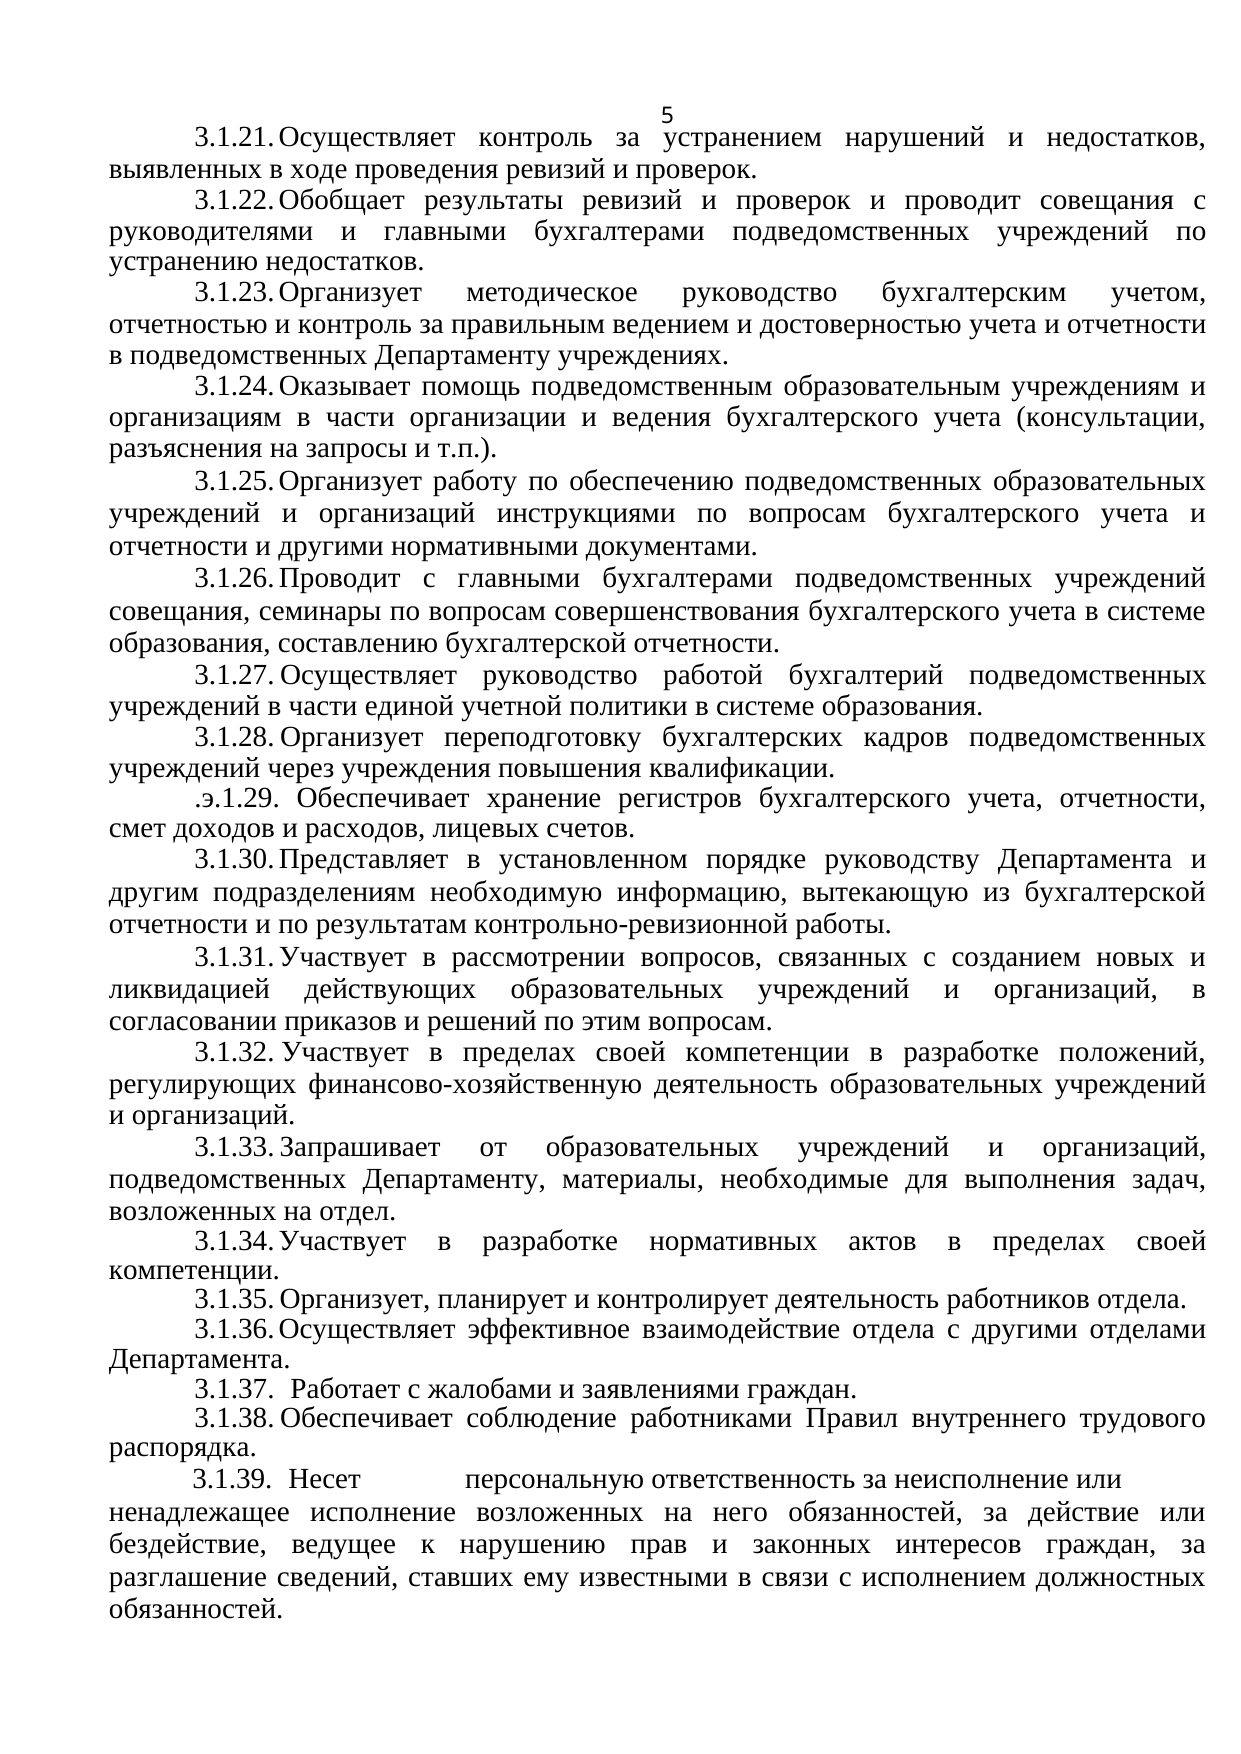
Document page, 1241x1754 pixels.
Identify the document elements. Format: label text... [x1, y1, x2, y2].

list Представляет в установленном порядке руководству Департамента и другим подразделениям необходимую информацию, вытекающую из бухгалтерской отчетности и по результатам контрольно-ревизионной работы. [109, 843, 1207, 941]
list Оказывает помощь подведомственным образовательным учреждениям и организациям в части организации и ведения бухгалтерского учета (консультации, разъяснения на запросы и т.п.). [109, 371, 1207, 464]
list Работает с жалобами и заявлениями граждан. [109, 1375, 1207, 1404]
list Осуществляет эффективное взаимодействие отдела с другими отделами Департамента. [109, 1315, 1207, 1375]
list Организует работу по обеспечению подведомственных образовательных учреждений и организаций инструкциями по вопросам бухгалтерского учета и отчетности и другими нормативными документами. [109, 464, 1207, 562]
list Участвует в пределах своей компетенции в разработке положений, регулирующих финансово-хозяйственную деятельность образовательных учреждений и организаций. [109, 1036, 1207, 1131]
list Осуществляет контроль за устранением нарушений и недостатков, выявленных в ходе проведения ревизий и проверок. [109, 121, 1207, 185]
list Обобщает результаты ревизий и проверок и проводит совещания с руководителями и главными бухгалтерами подведомственных учреждений по устранению недостатков. [109, 185, 1207, 277]
list Участвует в рассмотрении вопросов, связанных с созданием новых и ликвидацией действующих образовательных учреждений и организаций, в согласовании приказов и решений по этим вопросам. [109, 941, 1207, 1036]
list Обеспечивает соблюдение работниками Правил внутреннего трудового распорядка. [109, 1404, 1207, 1463]
list Проводит с главными бухгалтерами подведомственных учреждений совещания, семинары по вопросам совершенствования бухгалтерского учета в системе образования, составлению бухгалтерской отчетности. [109, 562, 1207, 659]
list Организует переподготовку бухгалтерских кадров подведомственных учреждений через учреждения повышения квалификации. [109, 722, 1207, 784]
text .э.1.29. Обеспечивает хранение регистров бухгалтерского учета, отчетности, смет доходов и расходов, лицевых счетов. [109, 784, 1207, 843]
list Участвует в разработке нормативных актов в пределах своей компетенции. [109, 1227, 1207, 1286]
text ненадлежащее исполнение возложенных на него обязанностей, за действие или бездействие, ведущее к нарушению прав и законных интересов граждан, за разглашение сведений, ставших ему известными в связи с исполнением должностных обязанностей. [109, 1495, 1207, 1625]
list Осуществляет руководство работой бухгалтерий подведомственных учреждений в части единой учетной политики в системе образования. [109, 659, 1207, 722]
list Запрашивает от образовательных учреждений и организаций, подведомственных Департаменту, материалы, необходимые для выполнения задач, возложенных на отдел. [109, 1131, 1207, 1227]
list Организует, планирует и контролирует деятельность работников отдела. [109, 1286, 1207, 1315]
list Несет персональную ответственность за неисполнение или [109, 1463, 1207, 1495]
list Организует методическое руководство бухгалтерским учетом, отчетностью и контроль за правильным ведением и достоверностью учета и отчетности в подведомственных Департаменту учреждениях. [109, 277, 1207, 371]
